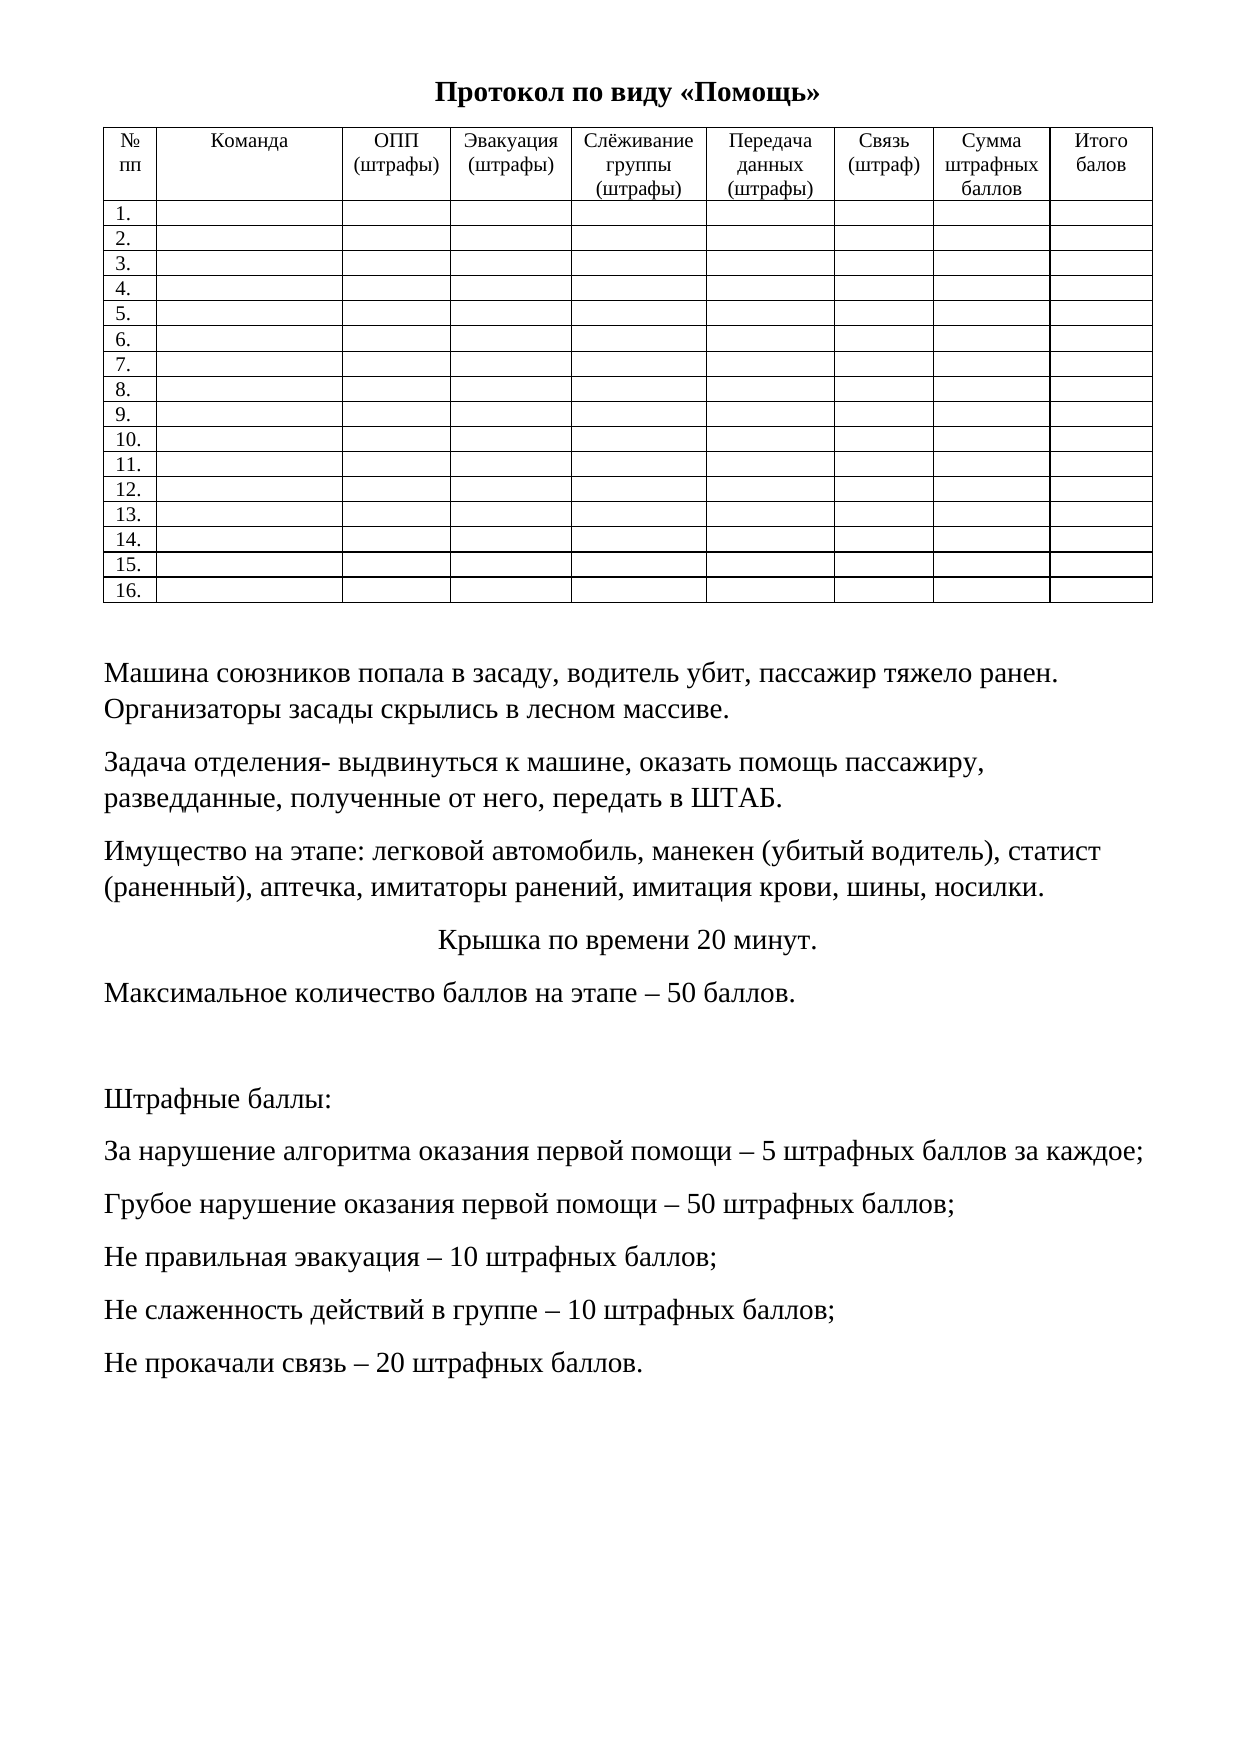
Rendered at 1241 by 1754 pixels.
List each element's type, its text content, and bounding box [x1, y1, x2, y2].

text Протокол по виду «Помощь» [103, 74, 1152, 107]
table_cell [1051, 402, 1152, 426]
table_cell [572, 427, 706, 451]
table_cell [157, 377, 342, 401]
table_cell [1051, 527, 1152, 551]
table_cell 16. [104, 578, 156, 602]
table_cell [934, 578, 1049, 602]
table_cell 13. [104, 502, 156, 526]
table_header № пп [104, 128, 156, 200]
table_cell 8. [104, 377, 156, 401]
table_cell [707, 201, 834, 225]
table_cell [934, 352, 1049, 376]
text Имущество на этапе: легковой автомобиль, манекен (убитый водитель), статист (раненный), аптечка, имитаторы ранений, имитация крови, шины, носилки. [103, 833, 1152, 903]
table_cell [572, 402, 706, 426]
table_cell [157, 502, 342, 526]
table_cell [1051, 502, 1152, 526]
text Грубое нарушение оказания первой помощи – 50 штрафных баллов; [103, 1186, 1152, 1220]
table_cell 6. [104, 326, 156, 351]
text Не правильная эвакуация – 10 штрафных баллов; [103, 1239, 1152, 1273]
table_cell [451, 502, 571, 526]
table_cell 2. [104, 226, 156, 250]
table_cell [572, 527, 706, 551]
text Не слаженность действий в группе – 10 штрафных баллов; [103, 1292, 1152, 1326]
table_cell [451, 402, 571, 426]
table_cell [1051, 276, 1152, 300]
table_header Передача данных (штрафы) [707, 128, 834, 200]
table_cell 15. [104, 553, 156, 576]
table_cell [835, 226, 933, 250]
table_cell [835, 402, 933, 426]
table_cell [1051, 452, 1152, 476]
table_cell [707, 502, 834, 526]
table_cell 9. [104, 402, 156, 426]
table_cell 5. [104, 301, 156, 325]
table_cell [343, 301, 450, 325]
table_cell [835, 553, 933, 576]
table_cell [157, 326, 342, 351]
table_cell 7. [104, 352, 156, 376]
table_cell [1051, 352, 1152, 376]
table_cell 10. [104, 427, 156, 451]
table_cell [835, 276, 933, 300]
table_cell [157, 251, 342, 275]
table_cell [572, 276, 706, 300]
table_cell [451, 427, 571, 451]
table_cell [343, 251, 450, 275]
table_header Итого балов [1051, 128, 1152, 200]
table_cell [934, 427, 1049, 451]
table_cell [451, 352, 571, 376]
table_cell 11. [104, 452, 156, 476]
table_cell [343, 427, 450, 451]
table_cell [835, 251, 933, 275]
table_cell [707, 226, 834, 250]
table_cell [343, 452, 450, 476]
table_cell [835, 452, 933, 476]
table_header Команда [157, 128, 342, 200]
table_cell [1051, 477, 1152, 501]
table_header Эвакуация (штрафы) [451, 128, 571, 200]
text За нарушение алгоритма оказания первой помощи – 5 штрафных баллов за каждое; [103, 1133, 1152, 1167]
table_cell 12. [104, 477, 156, 501]
table_cell [343, 377, 450, 401]
table_cell [572, 352, 706, 376]
table_cell [835, 527, 933, 551]
table_cell [157, 352, 342, 376]
table_cell [835, 352, 933, 376]
table_cell [707, 251, 834, 275]
table_cell [572, 502, 706, 526]
table_cell [835, 201, 933, 225]
table_cell [451, 201, 571, 225]
table_cell [835, 578, 933, 602]
table_cell [835, 326, 933, 351]
table_cell [451, 553, 571, 576]
table_cell [934, 477, 1049, 501]
table_cell [157, 527, 342, 551]
table_cell [835, 477, 933, 501]
table_cell 3. [104, 251, 156, 275]
table_cell [707, 477, 834, 501]
text Штрафные баллы: [103, 1081, 1152, 1114]
text Задача отделения- выдвинуться к машине, оказать помощь пассажиру, разведданные, полученные от него, передать в ШТАБ. [103, 744, 1152, 814]
table_cell [572, 578, 706, 602]
table_cell 14. [104, 527, 156, 551]
table_cell [707, 452, 834, 476]
table_cell [934, 251, 1049, 275]
table_header Слёживание группы (штрафы) [572, 128, 706, 200]
text Максимальное количество баллов на этапе – 50 баллов. [103, 975, 1152, 1009]
table_cell [1051, 201, 1152, 225]
table_cell [707, 301, 834, 325]
table_cell [707, 377, 834, 401]
table_cell [707, 578, 834, 602]
table_cell [934, 402, 1049, 426]
text Крышка по времени 20 минут. [103, 922, 1152, 956]
table_cell [934, 201, 1049, 225]
table_cell [707, 427, 834, 451]
table_cell [157, 201, 342, 225]
table_cell [707, 402, 834, 426]
table_cell [343, 553, 450, 576]
table_cell [343, 276, 450, 300]
table_cell [1051, 226, 1152, 250]
table_cell [572, 452, 706, 476]
table_cell [1051, 377, 1152, 401]
table_cell [1051, 553, 1152, 576]
table_cell [451, 452, 571, 476]
table_cell 4. [104, 276, 156, 300]
table_cell [707, 553, 834, 576]
table_cell [157, 427, 342, 451]
table_cell [934, 553, 1049, 576]
table_cell [451, 226, 571, 250]
table_cell [835, 502, 933, 526]
table_cell [572, 251, 706, 275]
table_cell [1051, 326, 1152, 351]
table_cell [707, 326, 834, 351]
table_cell [451, 301, 571, 325]
table_cell [343, 502, 450, 526]
table_cell [572, 477, 706, 501]
table_cell [1051, 427, 1152, 451]
table_cell [451, 251, 571, 275]
table_cell [451, 276, 571, 300]
table_cell [343, 326, 450, 351]
table_cell [934, 502, 1049, 526]
table_cell [343, 578, 450, 602]
table_cell [707, 276, 834, 300]
table_cell [157, 402, 342, 426]
table_cell [451, 527, 571, 551]
table_cell [451, 578, 571, 602]
table_header ОПП (штрафы) [343, 128, 450, 200]
table_cell [572, 377, 706, 401]
table_cell [157, 226, 342, 250]
table_cell [934, 527, 1049, 551]
table_cell [451, 377, 571, 401]
text Не прокачали связь – 20 штрафных баллов. [103, 1345, 1152, 1378]
table_cell [572, 226, 706, 250]
table_cell [934, 452, 1049, 476]
table_cell [572, 326, 706, 351]
table_cell [451, 477, 571, 501]
table_cell [343, 352, 450, 376]
table_cell [934, 276, 1049, 300]
table_cell [343, 402, 450, 426]
table_cell [835, 377, 933, 401]
table_cell [835, 301, 933, 325]
table_cell [572, 301, 706, 325]
table_cell [343, 527, 450, 551]
text Машина союзников попала в засаду, водитель убит, пассажир тяжело ранен. Организаторы засады скрылись в лесном массиве. [103, 655, 1152, 725]
table_cell [572, 553, 706, 576]
table_cell [343, 201, 450, 225]
table_cell [343, 226, 450, 250]
table_header Сумма штрафных баллов [934, 128, 1049, 200]
table_cell [1051, 301, 1152, 325]
table_cell [157, 578, 342, 602]
table_cell [157, 452, 342, 476]
table_cell [1051, 251, 1152, 275]
table_cell [707, 352, 834, 376]
table_cell [934, 326, 1049, 351]
table_cell [1051, 578, 1152, 602]
table_header Связь (штраф) [835, 128, 933, 200]
table_cell [934, 301, 1049, 325]
table_cell [835, 427, 933, 451]
table_cell [157, 301, 342, 325]
table_cell [343, 477, 450, 501]
table_cell [934, 226, 1049, 250]
table_cell [934, 377, 1049, 401]
table_cell [157, 276, 342, 300]
table_cell [707, 527, 834, 551]
table_cell [572, 201, 706, 225]
table_cell [451, 326, 571, 351]
table_cell 1. [104, 201, 156, 225]
table_cell [157, 553, 342, 576]
table_cell [157, 477, 342, 501]
